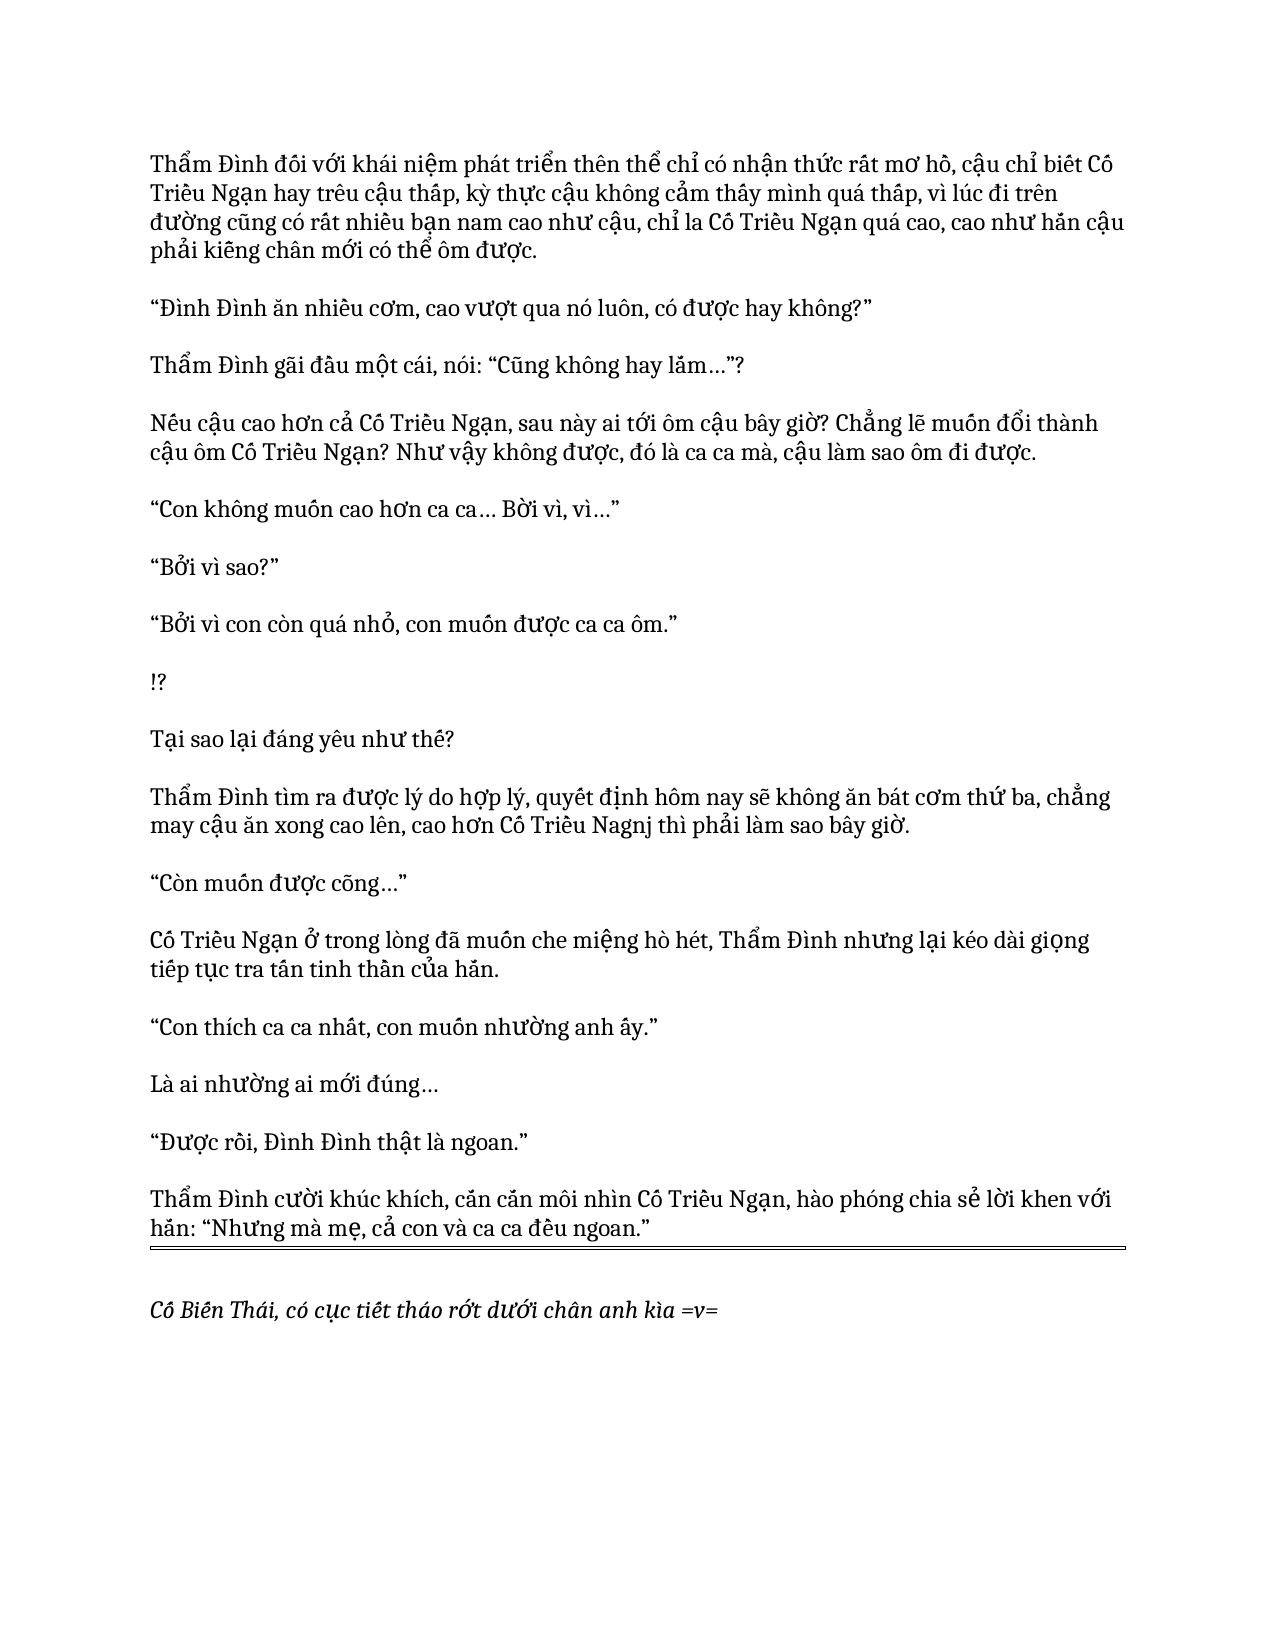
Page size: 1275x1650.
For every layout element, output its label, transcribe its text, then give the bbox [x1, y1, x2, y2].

text Cố Biến Thái, có cục tiết tháo rớt dưới chân anh kìa =v= [150, 1296, 1125, 1382]
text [150, 150, 1125, 1242]
